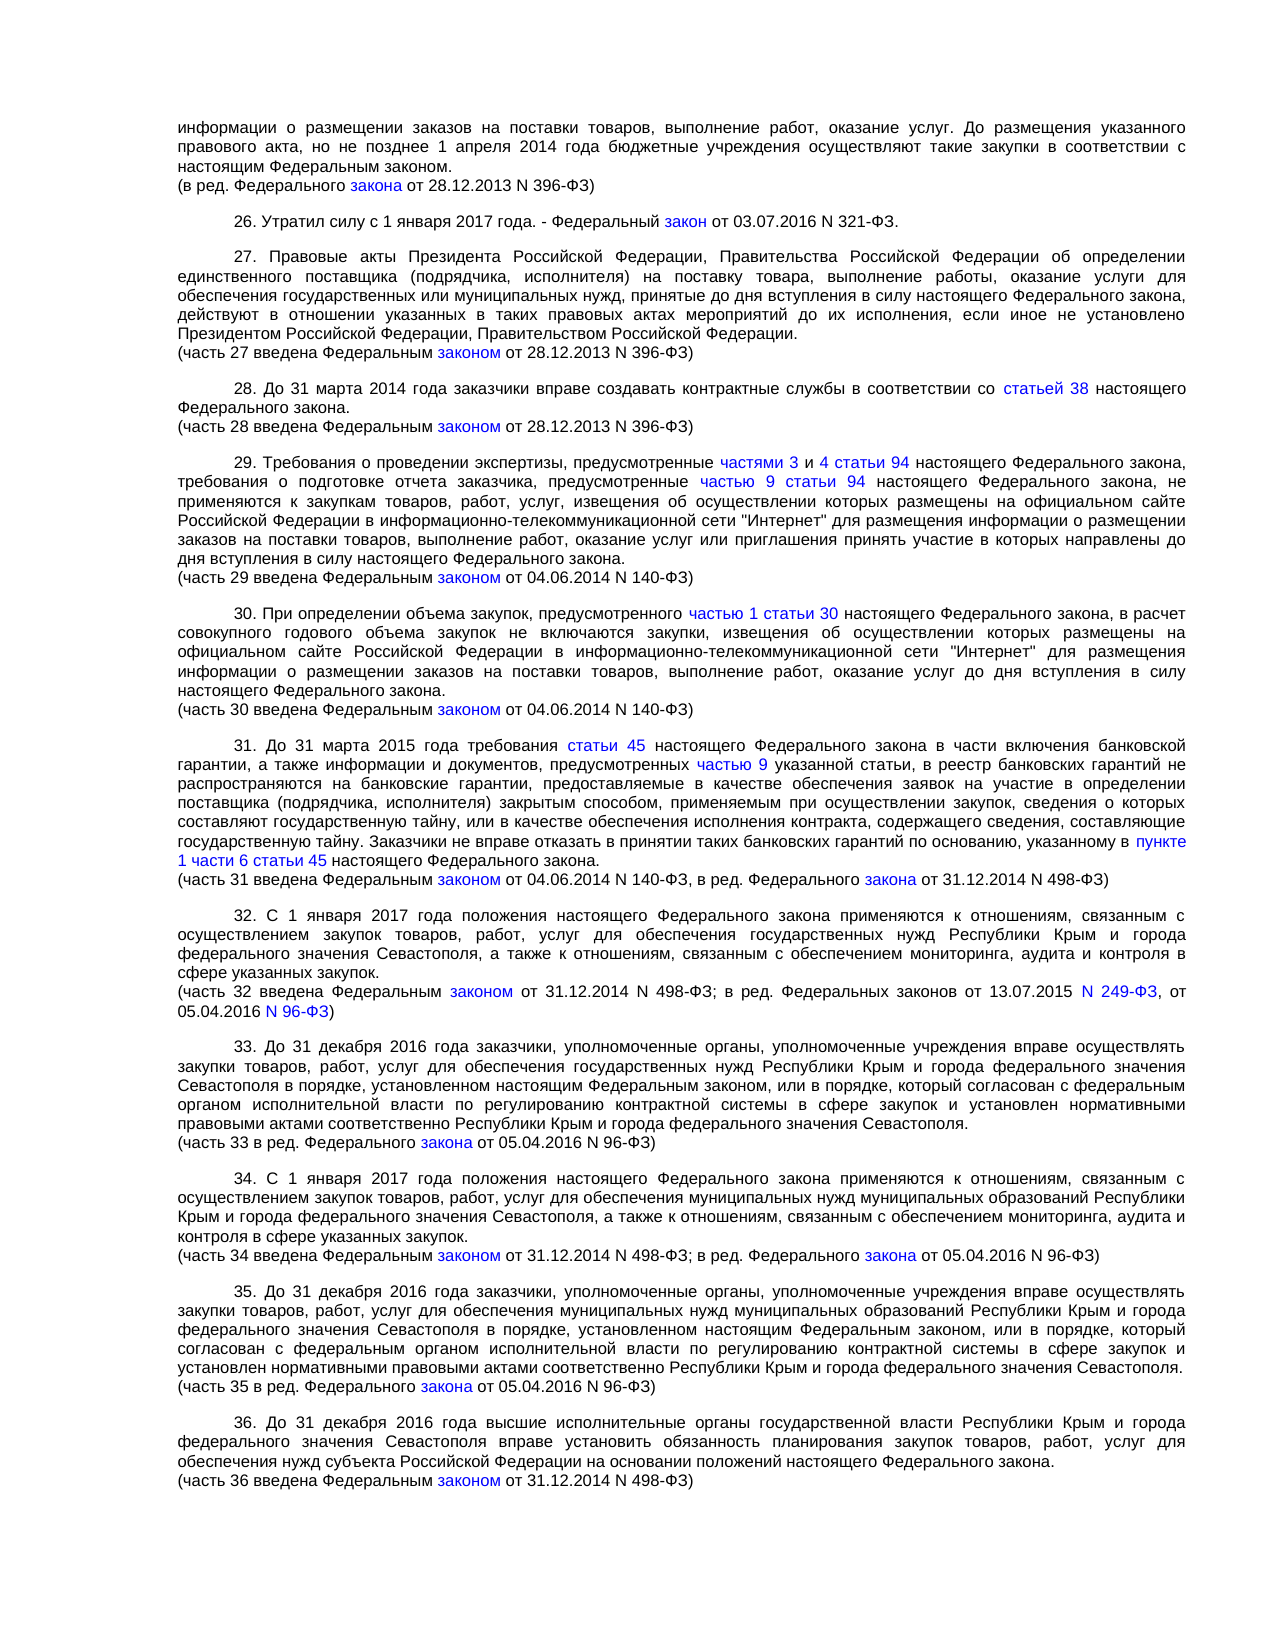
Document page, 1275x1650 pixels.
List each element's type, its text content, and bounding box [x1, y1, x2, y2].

text 27. Правовые акты Президента Российской Федерации, Правительства Российской Федерации об определении единственного поставщика (подрядчика, исполнителя) на поставку товара, выполнение работы, оказание услуги для обеспечения государственных или муниципальных нужд, принятые до дня вступления в силу настоящего Федерального закона, действуют в отношении указанных в таких правовых актах мероприятий до их исполнения, если иное не установлено Президентом Российской Федерации, Правительством Российской Федерации. [177, 247, 1186, 343]
text (в ред. Федерального закона от 28.12.2013 N 396-ФЗ) [177, 176, 1186, 195]
text (часть 36 введена Федеральным законом от 31.12.2014 N 498-ФЗ) [177, 1471, 1186, 1490]
text (часть 28 введена Федеральным законом от 28.12.2013 N 396-ФЗ) [177, 417, 1186, 436]
text 35. До 31 декабря 2016 года заказчики, уполномоченные органы, уполномоченные учреждения вправе осуществлять закупки товаров, работ, услуг для обеспечения муниципальных нужд муниципальных образований Республики Крым и города федерального значения Севастополя в порядке, установленном настоящим Федеральным законом, или в порядке, который согласован с федеральным органом исполнительной власти по регулированию контрактной системы в сфере закупок и установлен нормативными правовыми актами соответственно Республики Крым и города федерального значения Севастополя. [177, 1281, 1186, 1377]
text (часть 27 введена Федеральным законом от 28.12.2013 N 396-ФЗ) [177, 343, 1186, 362]
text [177, 118, 1186, 176]
text (часть 35 в ред. Федерального закона от 05.04.2016 N 96-ФЗ) [177, 1377, 1186, 1396]
text 28. До 31 марта 2014 года заказчики вправе создавать контрактные службы в соответствии со статьей 38 настоящего Федерального закона. [177, 379, 1186, 417]
text 26. Утратил силу с 1 января 2017 года. - Федеральный закон от 03.07.2016 N 321-ФЗ. [177, 211, 1186, 231]
text 32. С 1 января 2017 года положения настоящего Федерального закона применяются к отношениям, связанным с осуществлением закупок товаров, работ, услуг для обеспечения государственных нужд Республики Крым и города федерального значения Севастополя, а также к отношениям, связанным с обеспечением мониторинга, аудита и контроля в сфере указанных закупок. [177, 906, 1186, 982]
text 30. При определении объема закупок, предусмотренного частью 1 статьи 30 настоящего Федерального закона, в расчет совокупного годового объема закупок не включаются закупки, извещения об осуществлении которых размещены на официальном сайте Российской Федерации в информационно-телекоммуникационной сети "Интернет" для размещения информации о размещении заказов на поставки товаров, выполнение работ, оказание услуг до дня вступления в силу настоящего Федерального закона. [177, 604, 1186, 700]
text (часть 29 введена Федеральным законом от 04.06.2014 N 140-ФЗ) [177, 568, 1186, 587]
text (часть 31 введена Федеральным законом от 04.06.2014 N 140-ФЗ, в ред. Федерального закона от 31.12.2014 N 498-ФЗ) [177, 870, 1186, 889]
text 34. С 1 января 2017 года положения настоящего Федерального закона применяются к отношениям, связанным с осуществлением закупок товаров, работ, услуг для обеспечения муниципальных нужд муниципальных образований Республики Крым и города федерального значения Севастополя, а также к отношениям, связанным с обеспечением мониторинга, аудита и контроля в сфере указанных закупок. [177, 1169, 1186, 1246]
text (часть 34 введена Федеральным законом от 31.12.2014 N 498-ФЗ; в ред. Федерального закона от 05.04.2016 N 96-ФЗ) [177, 1246, 1186, 1265]
text (часть 32 введена Федеральным законом от 31.12.2014 N 498-ФЗ; в ред. Федеральных законов от 13.07.2015 N 249-ФЗ, от 05.04.2016 N 96-ФЗ) [177, 982, 1186, 1021]
text 36. До 31 декабря 2016 года высшие исполнительные органы государственной власти Республики Крым и города федерального значения Севастополя вправе установить обязанность планирования закупок товаров, работ, услуг для обеспечения нужд субъекта Российской Федерации на основании положений настоящего Федерального закона. [177, 1413, 1186, 1471]
text 33. До 31 декабря 2016 года заказчики, уполномоченные органы, уполномоченные учреждения вправе осуществлять закупки товаров, работ, услуг для обеспечения государственных нужд Республики Крым и города федерального значения Севастополя в порядке, установленном настоящим Федеральным законом, или в порядке, который согласован с федеральным органом исполнительной власти по регулированию контрактной системы в сфере закупок и установлен нормативными правовыми актами соответственно Республики Крым и города федерального значения Севастополя. [177, 1037, 1186, 1133]
text (часть 33 в ред. Федерального закона от 05.04.2016 N 96-ФЗ) [177, 1133, 1186, 1152]
text 29. Требования о проведении экспертизы, предусмотренные частями 3 и 4 статьи 94 настоящего Федерального закона, требования о подготовке отчета заказчика, предусмотренные частью 9 статьи 94 настоящего Федерального закона, не применяются к закупкам товаров, работ, услуг, извещения об осуществлении которых размещены на официальном сайте Российской Федерации в информационно-телекоммуникационной сети "Интернет" для размещения информации о размещении заказов на поставки товаров, выполнение работ, оказание услуг или приглашения принять участие в которых направлены до дня вступления в силу настоящего Федерального закона. [177, 453, 1186, 568]
text (часть 30 введена Федеральным законом от 04.06.2014 N 140-ФЗ) [177, 700, 1186, 719]
text 31. До 31 марта 2015 года требования статьи 45 настоящего Федерального закона в части включения банковской гарантии, а также информации и документов, предусмотренных частью 9 указанной статьи, в реестр банковских гарантий не распространяются на банковские гарантии, предоставляемые в качестве обеспечения заявок на участие в определении поставщика (подрядчика, исполнителя) закрытым способом, применяемым при осуществлении закупок, сведения о которых составляют государственную тайну, или в качестве обеспечения исполнения контракта, содержащего сведения, составляющие государственную тайну. Заказчики не вправе отказать в принятии таких банковских гарантий по основанию, указанному в пункте 1 части 6 статьи 45 настоящего Федерального закона. [177, 736, 1186, 870]
